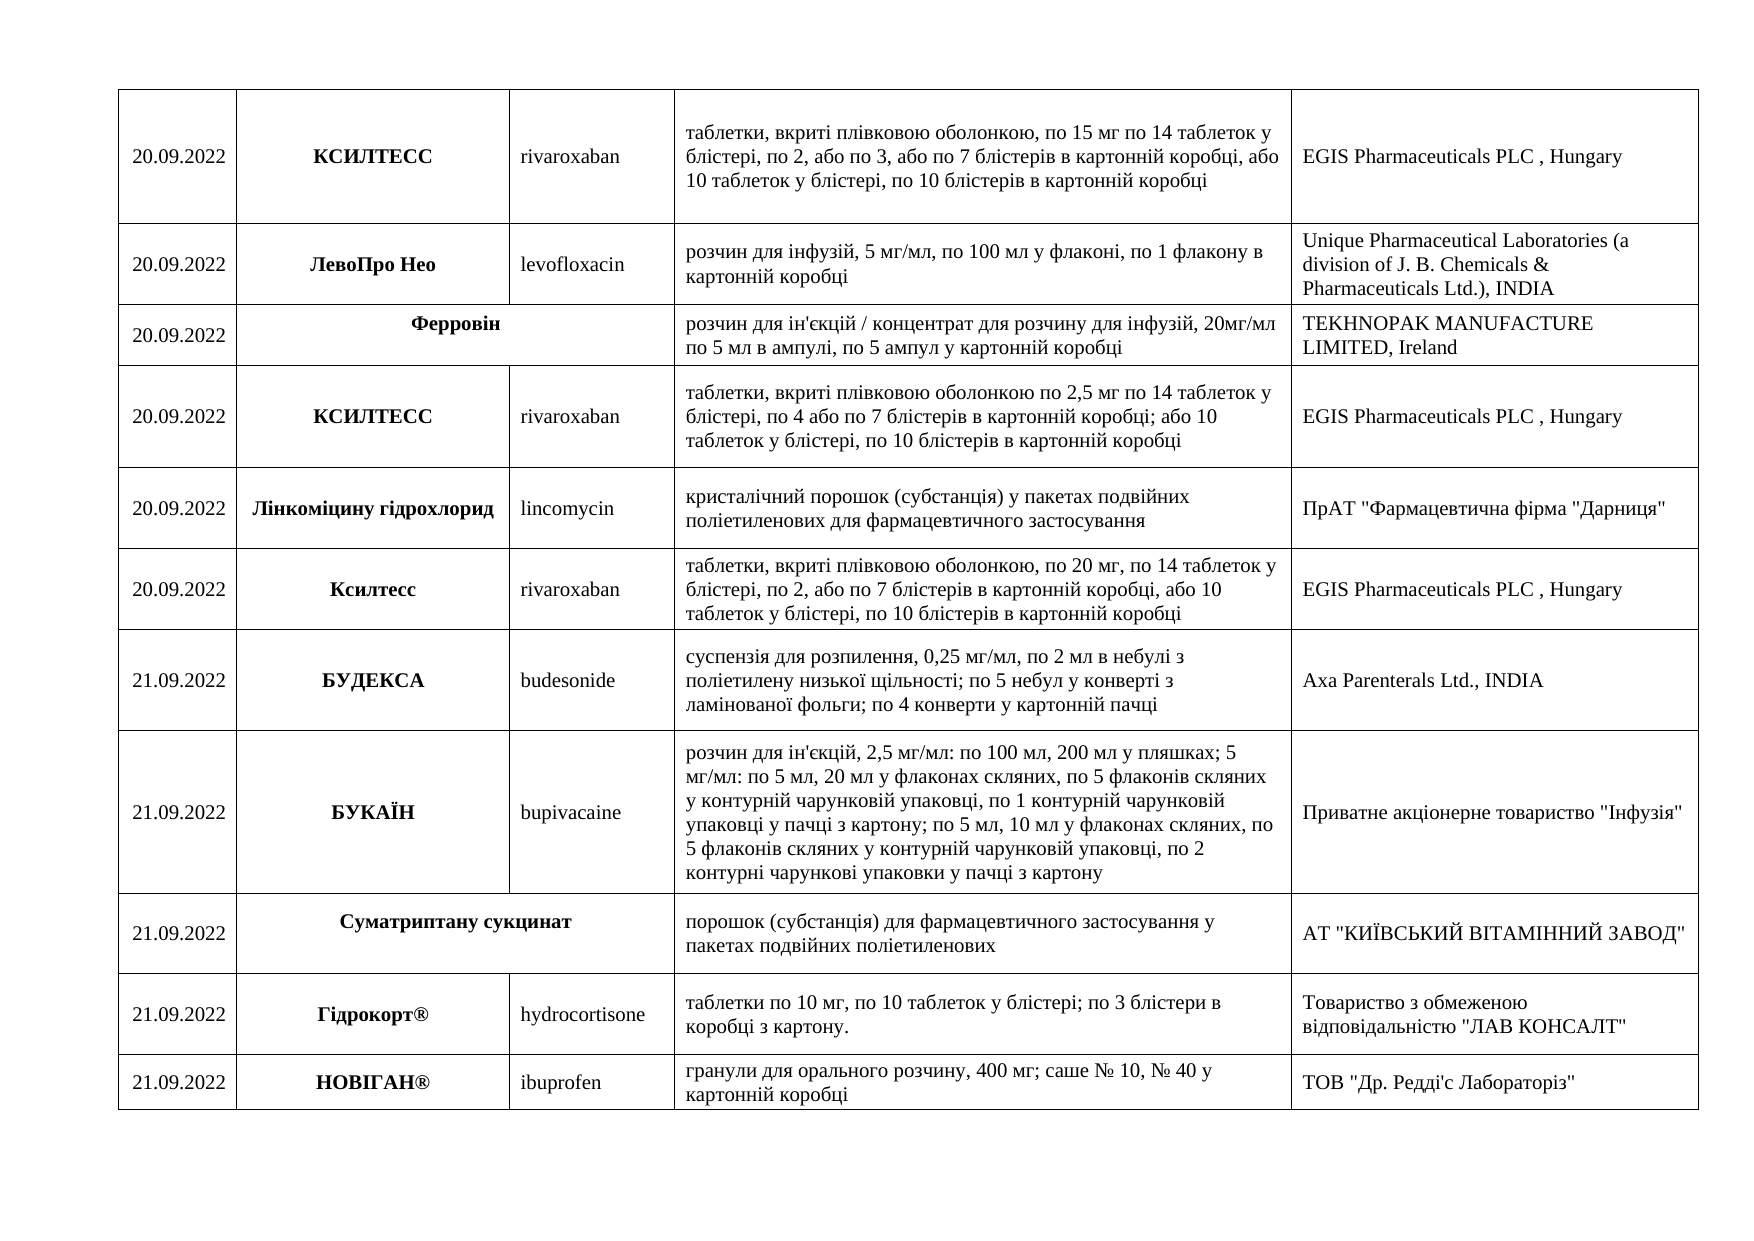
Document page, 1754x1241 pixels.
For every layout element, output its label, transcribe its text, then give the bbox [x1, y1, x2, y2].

table_cell rivaroxaban [510, 90, 674, 223]
table_cell Суматриптану сукцинат [237, 894, 674, 973]
table_cell КСИЛТЕСС [237, 90, 509, 223]
table_cell НОВІГАН® [237, 1055, 509, 1109]
table_cell Unique Pharmaceutical Laboratories (a division of J. B. Chemicals & Pharmaceuticals Ltd.), INDIA [1292, 224, 1698, 303]
table_cell кристалічний порошок (субстанція) у пакетах подвійних поліетиленових для фармацевтичного застосування [675, 468, 1291, 548]
table_cell hydrocortisone [510, 974, 674, 1054]
table_cell таблетки, вкриті плівковою оболонкою по 2,5 мг по 14 таблеток у блістері, по 4 або по 7 блістерів в картонній коробці; або 10 таблеток у блістері, по 10 блістерів в картонній коробці [675, 366, 1291, 467]
table_cell гранули для орального розчину, 400 мг; саше № 10, № 40 у картонній коробці [675, 1055, 1291, 1109]
table_cell Лінкоміцину гідрохлорид [237, 468, 509, 548]
table_cell таблетки по 10 мг, по 10 таблеток у блістері; по 3 блістери в коробці з картону. [675, 974, 1291, 1054]
table_cell ТОВ "Др. Редді'с Лабораторіз" [1292, 1055, 1698, 1109]
table_cell БУКАЇН [237, 731, 509, 892]
table_cell levofloxacin [510, 224, 674, 303]
table_cell Axa Parenterals Ltd., INDIA [1292, 630, 1698, 730]
table_cell ПрАТ "Фармацевтична фірма "Дарниця" [1292, 468, 1698, 548]
table_cell Приватне акціонерне товариство "Інфузія" [1292, 731, 1698, 892]
table_cell 20.09.2022 [119, 366, 236, 467]
table_cell таблетки, вкриті плівковою оболонкою, по 15 мг по 14 таблеток у блістері, по 2, або по 3, або по 7 блістерів в картонній коробці, або 10 таблеток у блістері, по 10 блістерів в картонній коробці [675, 90, 1291, 223]
table_cell EGIS Pharmaceuticals PLC , Hungary [1292, 549, 1698, 629]
table_cell Ферровін [237, 305, 674, 365]
table_cell 20.09.2022 [119, 90, 236, 223]
table_cell 21.09.2022 [119, 1055, 236, 1109]
table_cell rivaroxaban [510, 366, 674, 467]
table_cell 20.09.2022 [119, 224, 236, 303]
table_cell 21.09.2022 [119, 630, 236, 730]
table_cell суспензія для розпилення, 0,25 мг/мл, по 2 мл в небулі з поліетилену низької щільності; по 5 небул у конверті з ламінованої фольги; по 4 конверти у картонній пачці [675, 630, 1291, 730]
table_cell lincomycin [510, 468, 674, 548]
table_cell розчин для ін'єкцій, 2,5 мг/мл: по 100 мл, 200 мл у пляшках; 5 мг/мл: по 5 мл, 20 мл у флаконах скляних, по 5 флаконів скляних у контурній чарунковій упаковці, по 1 контурній чарунковій упаковці у пачці з картону; по 5 мл, 10 мл у флаконах скляних, по 5 флаконів скляних у контурній чарунковій упаковці, по 2 контурні чарункові упаковки у пачці з картону [675, 731, 1291, 892]
table_cell 21.09.2022 [119, 731, 236, 892]
table_cell 20.09.2022 [119, 549, 236, 629]
table_cell КСИЛТЕСС [237, 366, 509, 467]
table_cell порошок (субстанція) для фармацевтичного застосування у пакетах подвійних поліетиленових [675, 894, 1291, 973]
table_cell розчин для ін'єкцій / концентрат для розчину для інфузій, 20мг/мл по 5 мл в ампулі, по 5 ампул у картонній коробці [675, 305, 1291, 365]
table_cell таблетки, вкриті плівковою оболонкою, по 20 мг, по 14 таблеток у блістері, по 2, або по 7 блістерів в картонній коробці, або 10 таблеток у блістері, по 10 блістерів в картонній коробці [675, 549, 1291, 629]
table_cell 20.09.2022 [119, 305, 236, 365]
table_cell 21.09.2022 [119, 974, 236, 1054]
table_cell TEKHNOPAK MANUFACTURE LIMITED, Ireland [1292, 305, 1698, 365]
table_cell rivaroxaban [510, 549, 674, 629]
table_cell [1292, 90, 1698, 223]
table_cell bupivacaine [510, 731, 674, 892]
table_cell ЛевоПро Нео [237, 224, 509, 303]
table_cell Гідрокорт® [237, 974, 509, 1054]
table_cell Товариство з обмеженою відповідальністю "ЛАВ КОНСАЛТ" [1292, 974, 1698, 1054]
table_cell АТ "КИЇВСЬКИЙ ВІТАМІННИЙ ЗАВОД" [1292, 894, 1698, 973]
table_cell budesonide [510, 630, 674, 730]
table_cell 21.09.2022 [119, 894, 236, 973]
table_cell розчин для інфузій, 5 мг/мл, по 100 мл у флаконі, по 1 флакону в картонній коробці [675, 224, 1291, 303]
table_cell 20.09.2022 [119, 468, 236, 548]
table_cell EGIS Pharmaceuticals PLC , Hungary [1292, 366, 1698, 467]
table_cell ibuprofen [510, 1055, 674, 1109]
table_cell БУДЕКСА [237, 630, 509, 730]
table_cell Ксилтесс [237, 549, 509, 629]
